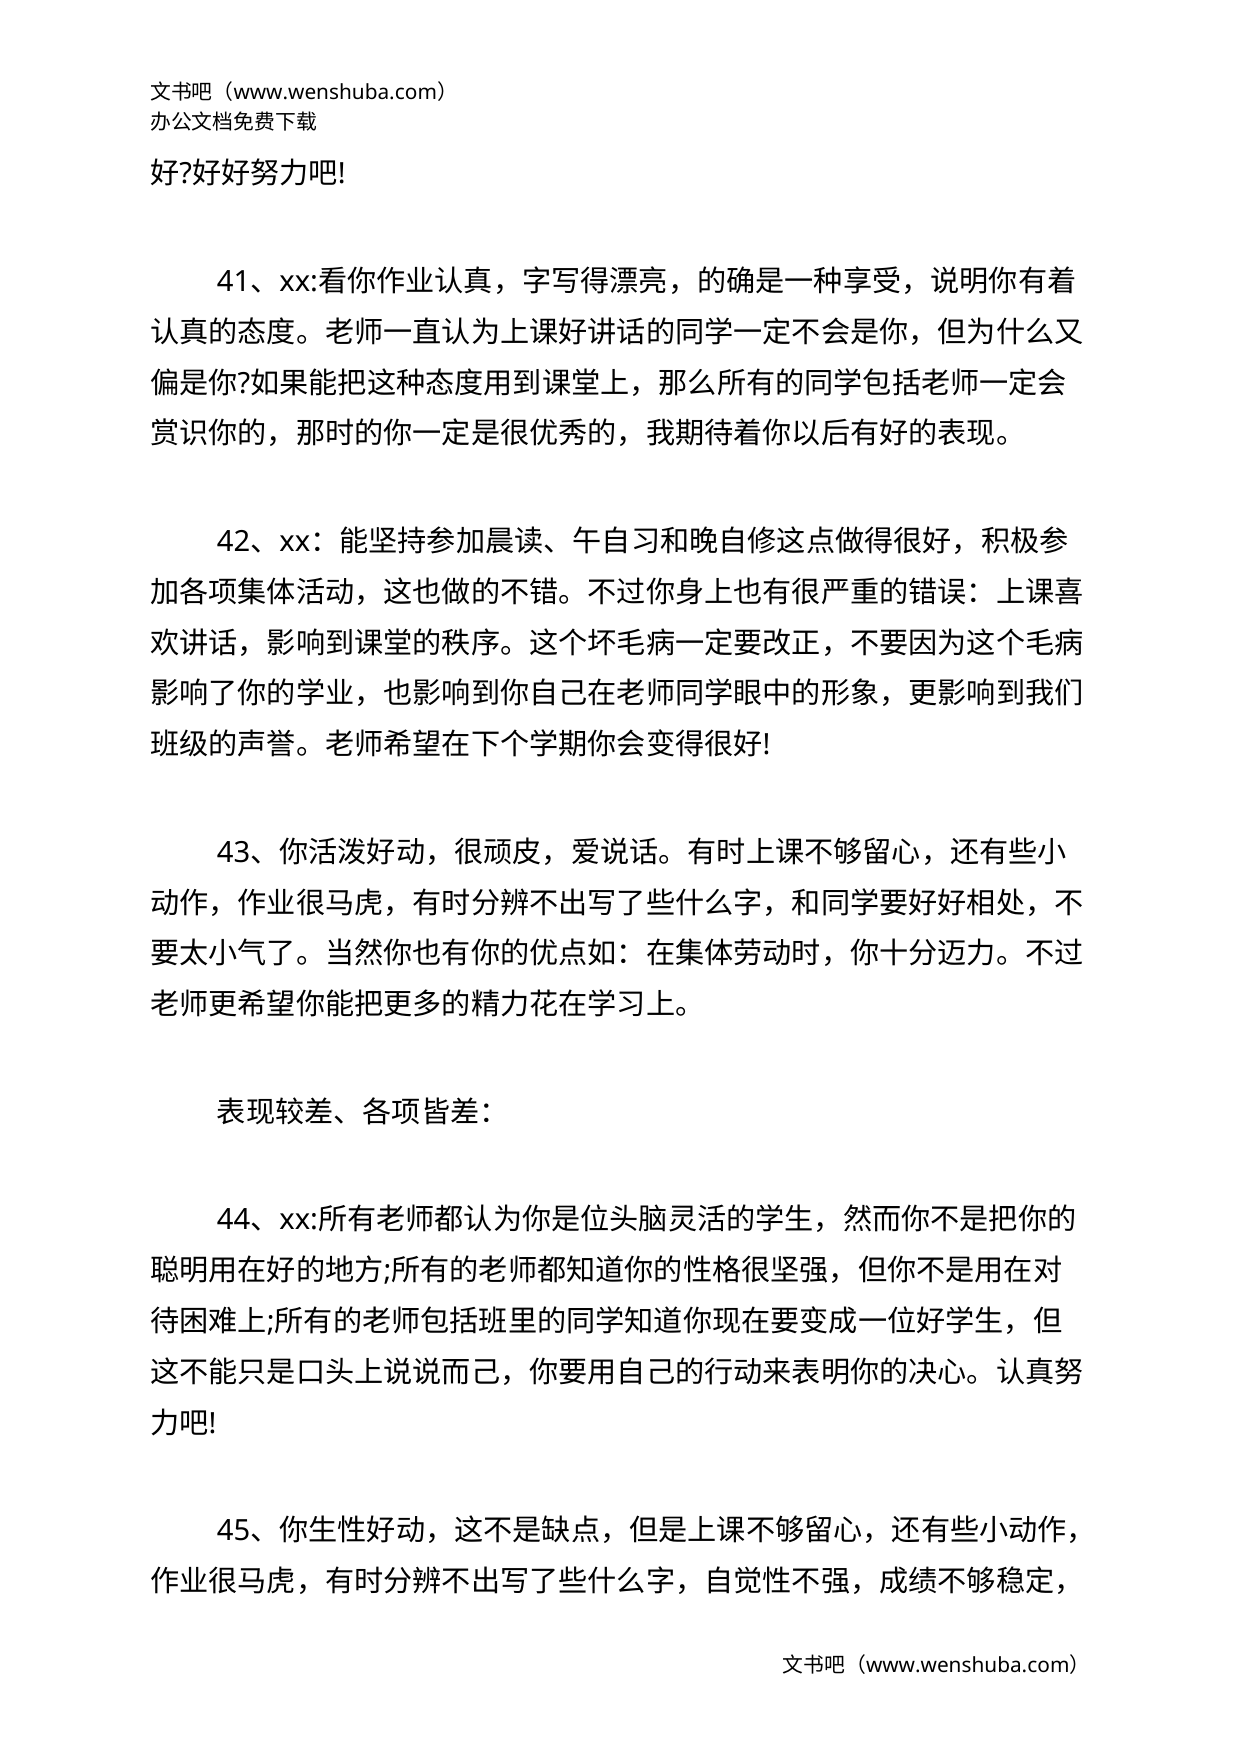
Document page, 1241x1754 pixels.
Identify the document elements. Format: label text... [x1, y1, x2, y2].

text 44、xx:所有老师都认为你是位头脑灵活的学生，然而你不是把你的聪明用在好的地方;所有的老师都知道你的性格很坚强，但你不是用在对待困难上;所有的老师包括班里的同学知道你现在要变成一位好学生，但这不能只是口头上说说而己，你要用自己的行动来表明你的决心。认真努力吧! [150, 1196, 1090, 1442]
text 41、xx:看你作业认真，字写得漂亮，的确是一种享受，说明你有着认真的态度。老师一直认为上课好讲话的同学一定不会是你，但为什么又偏是你?如果能把这种态度用到课堂上，那么所有的同学包括老师一定会赏识你的，那时的你一定是很优秀的，我期待着你以后有好的表现。 [150, 258, 1090, 452]
text 43、你活泼好动，很顽皮，爱说话。有时上课不够留心，还有些小动作，作业很马虎，有时分辨不出写了些什么字，和同学要好好相处，不要太小气了。当然你也有你的优点如：在集体劳动时，你十分迈力。不过老师更希望你能把更多的精力花在学习上。 [150, 828, 1090, 1023]
text 表现较差、各项皆差： [150, 1088, 1090, 1131]
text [150, 1507, 1090, 1600]
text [150, 150, 1090, 192]
text 42、xx：能坚持参加晨读、午自习和晚自修这点做得很好，积极参加各项集体活动，这也做的不错。不过你身上也有很严重的错误：上课喜欢讲话，影响到课堂的秩序。这个坏毛病一定要改正，不要因为这个毛病影响了你的学业，也影响到你自己在老师同学眼中的形象，更影响到我们班级的声誉。老师希望在下个学期你会变得很好! [150, 518, 1090, 763]
